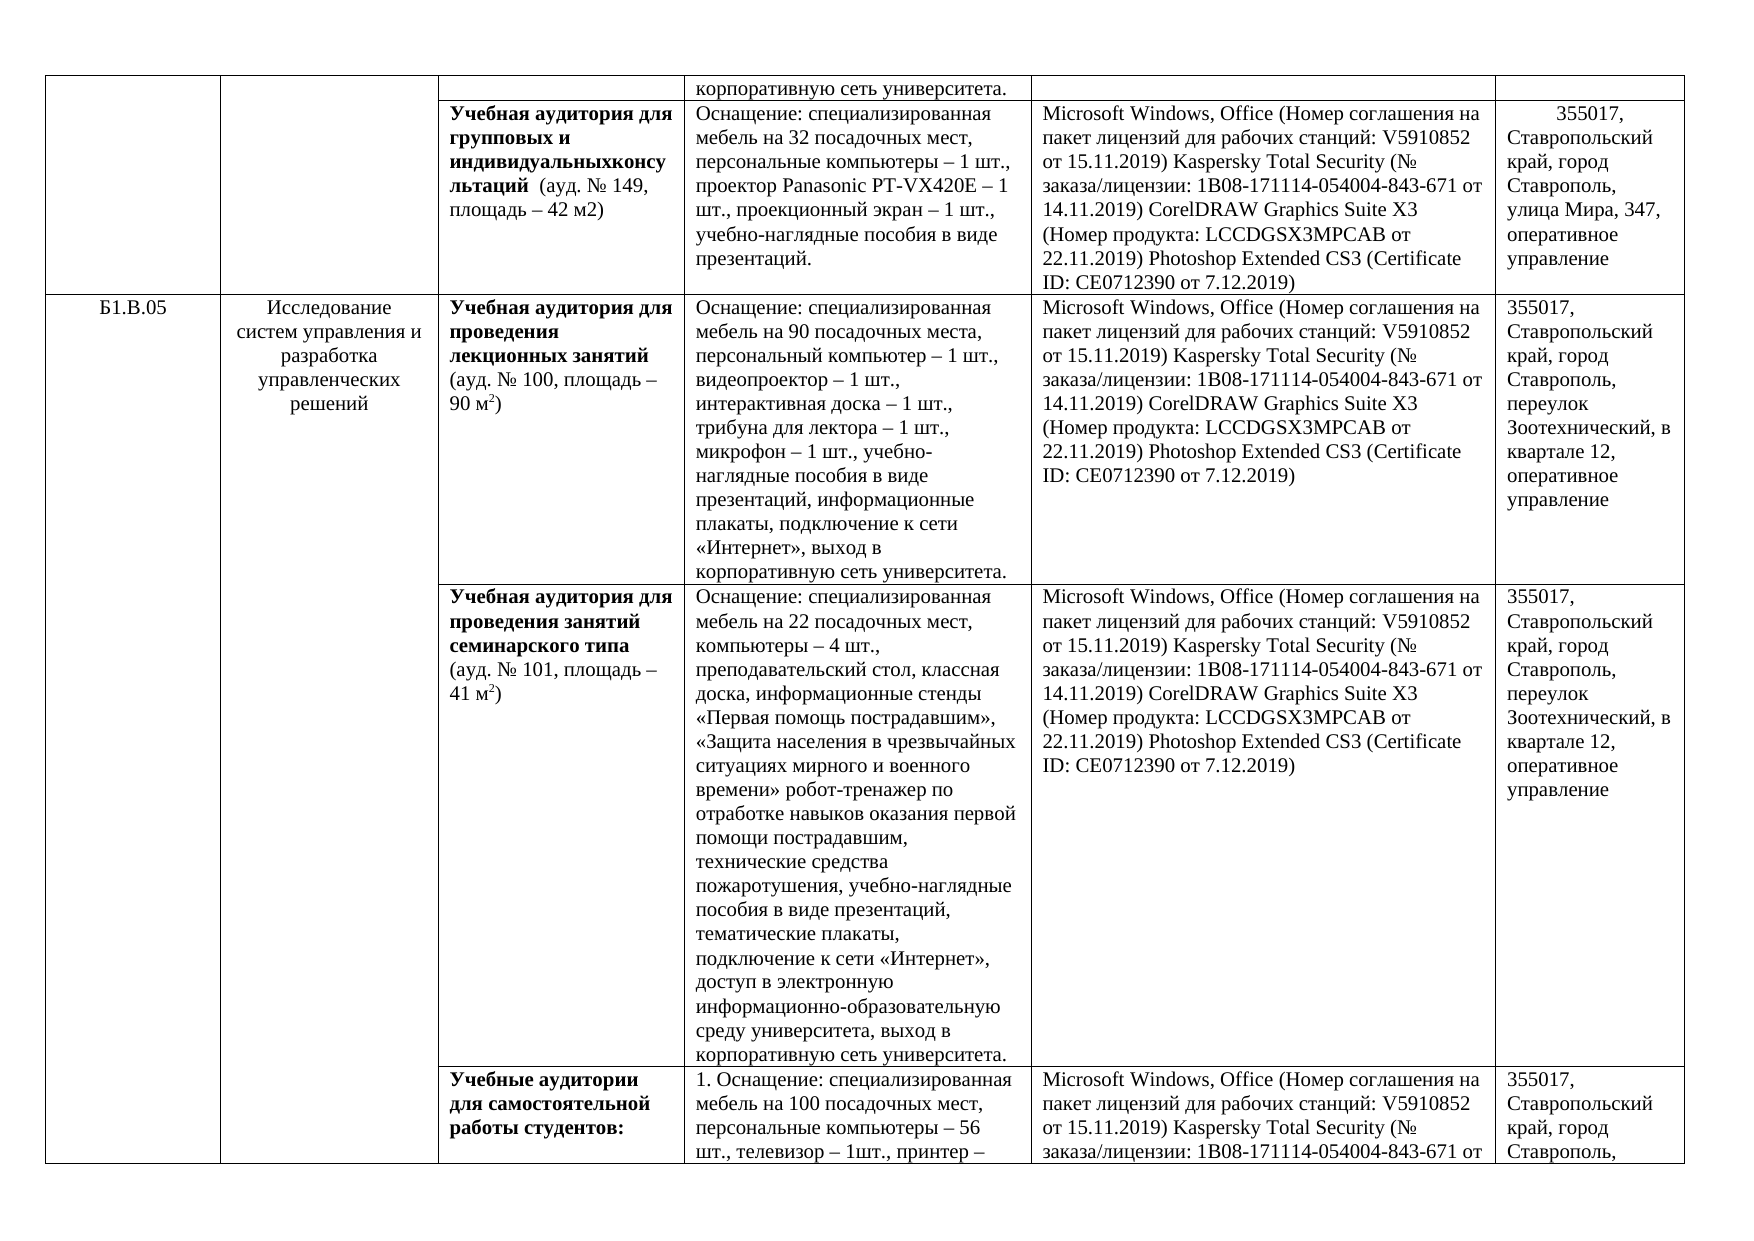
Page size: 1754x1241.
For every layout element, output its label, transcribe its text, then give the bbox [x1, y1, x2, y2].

table_cell 355017, Ставропольский край, город Ставрополь, улица Мира, 347, оперативное управление [1496, 101, 1684, 294]
table_cell Исследование систем управления и разработка управленческих решений [221, 295, 438, 1163]
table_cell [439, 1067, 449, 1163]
table_cell Оснащение: специализированная мебель на 32 посадочных мест, персональные компьютеры – 1 шт., проектор Panasonic PT-VX420E – 1 шт., проекционный экран – 1 шт., учебно-наглядные пособия в виде презентаций. [685, 101, 1031, 294]
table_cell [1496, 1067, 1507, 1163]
table_cell 355017, Ставропольский край, город Ставрополь, переулок Зоотехнический, в квартале 12, оперативное управление [1496, 585, 1684, 1066]
table_cell 355017, Ставропольский край, город Ставрополь, переулок Зоотехнический, в квартале 12, оперативное управление [1496, 295, 1684, 583]
table_cell Оснащение: специализированная мебель на 22 посадочных мест, компьютеры – 4 шт., преподавательский стол, классная доска, информационные стенды «Первая помощь пострадавшим», «Защита населения в чрезвычайных ситуациях мирного и военного времени» робот-тренажер по отработке навыков оказания первой помощи пострадавшим, технические средства пожаротушения, учебно-наглядные пособия в виде презентаций, тематические плакаты, подключение к сети «Интернет», доступ в электронную информационно-образовательную среду университета, выход в корпоративную сеть университета. [685, 585, 1031, 1066]
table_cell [685, 76, 1031, 100]
table_cell Б1.В.05 [46, 295, 220, 1163]
table_cell Учебная аудитория для проведения лекционных занятий (ауд. № 100, площадь –90 м2) [439, 295, 684, 583]
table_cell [685, 1067, 1031, 1163]
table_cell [1032, 76, 1495, 100]
table_cell Учебная аудитория для групповых и индивидуальныхконсультаций (ауд. № 149, площадь – 42 м2) [439, 101, 684, 294]
table_cell Оснащение: специализированная мебель на 90 посадочных места, персональный компьютер – 1 шт., видеопроектор – 1 шт., интерактивная доска – 1 шт., трибуна для лектора – 1 шт., микрофон – 1 шт., учебно-наглядные пособия в виде презентаций, информационные плакаты, подключение к сети «Интернет», выход в корпоративную сеть университета. [685, 295, 1031, 583]
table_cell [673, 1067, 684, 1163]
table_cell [1496, 76, 1684, 100]
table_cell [439, 76, 684, 100]
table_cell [1032, 1067, 1495, 1163]
table_cell Учебная аудитория для проведения занятий семинарского типа (ауд. № 101, площадь – 41 м2) [439, 585, 684, 1066]
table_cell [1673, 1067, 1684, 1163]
